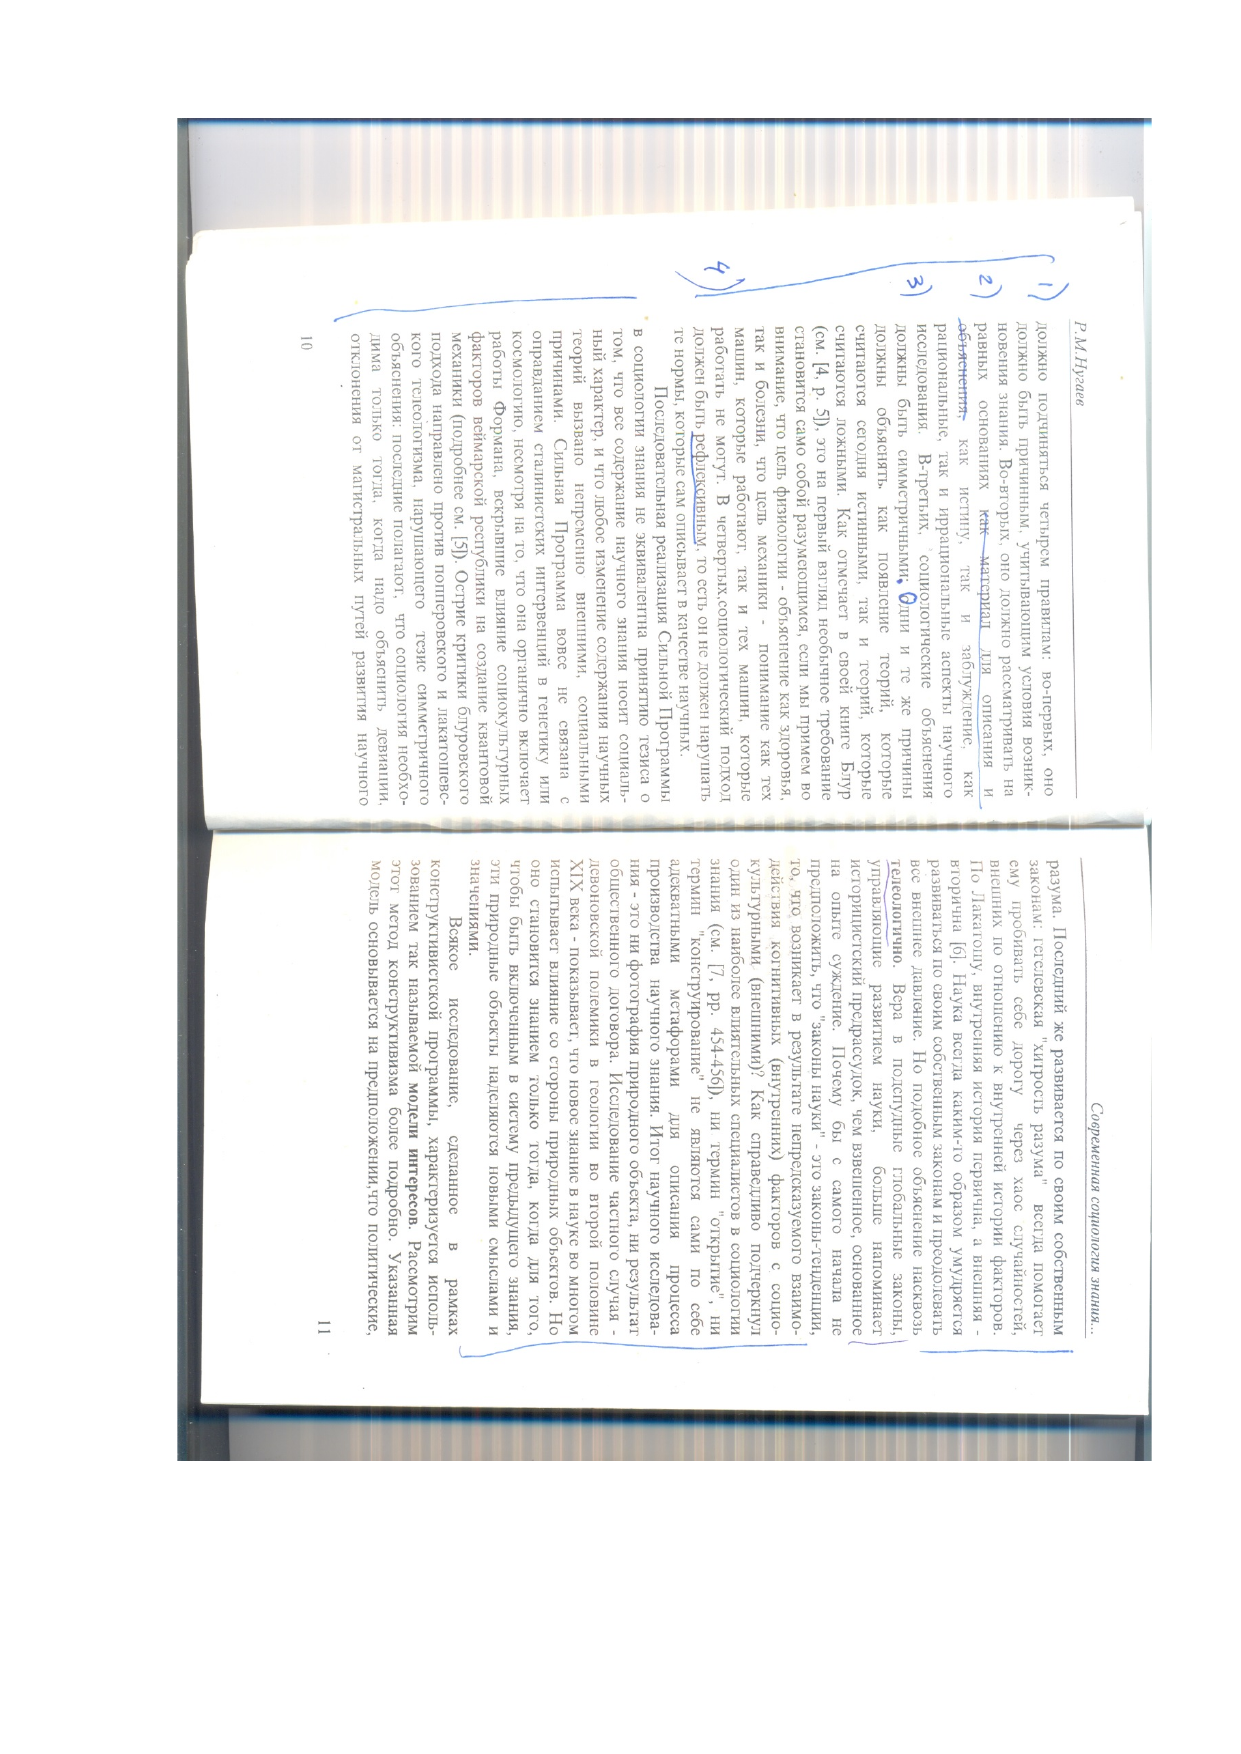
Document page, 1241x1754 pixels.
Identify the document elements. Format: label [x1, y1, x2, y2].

picture [177, 118, 1152, 1461]
